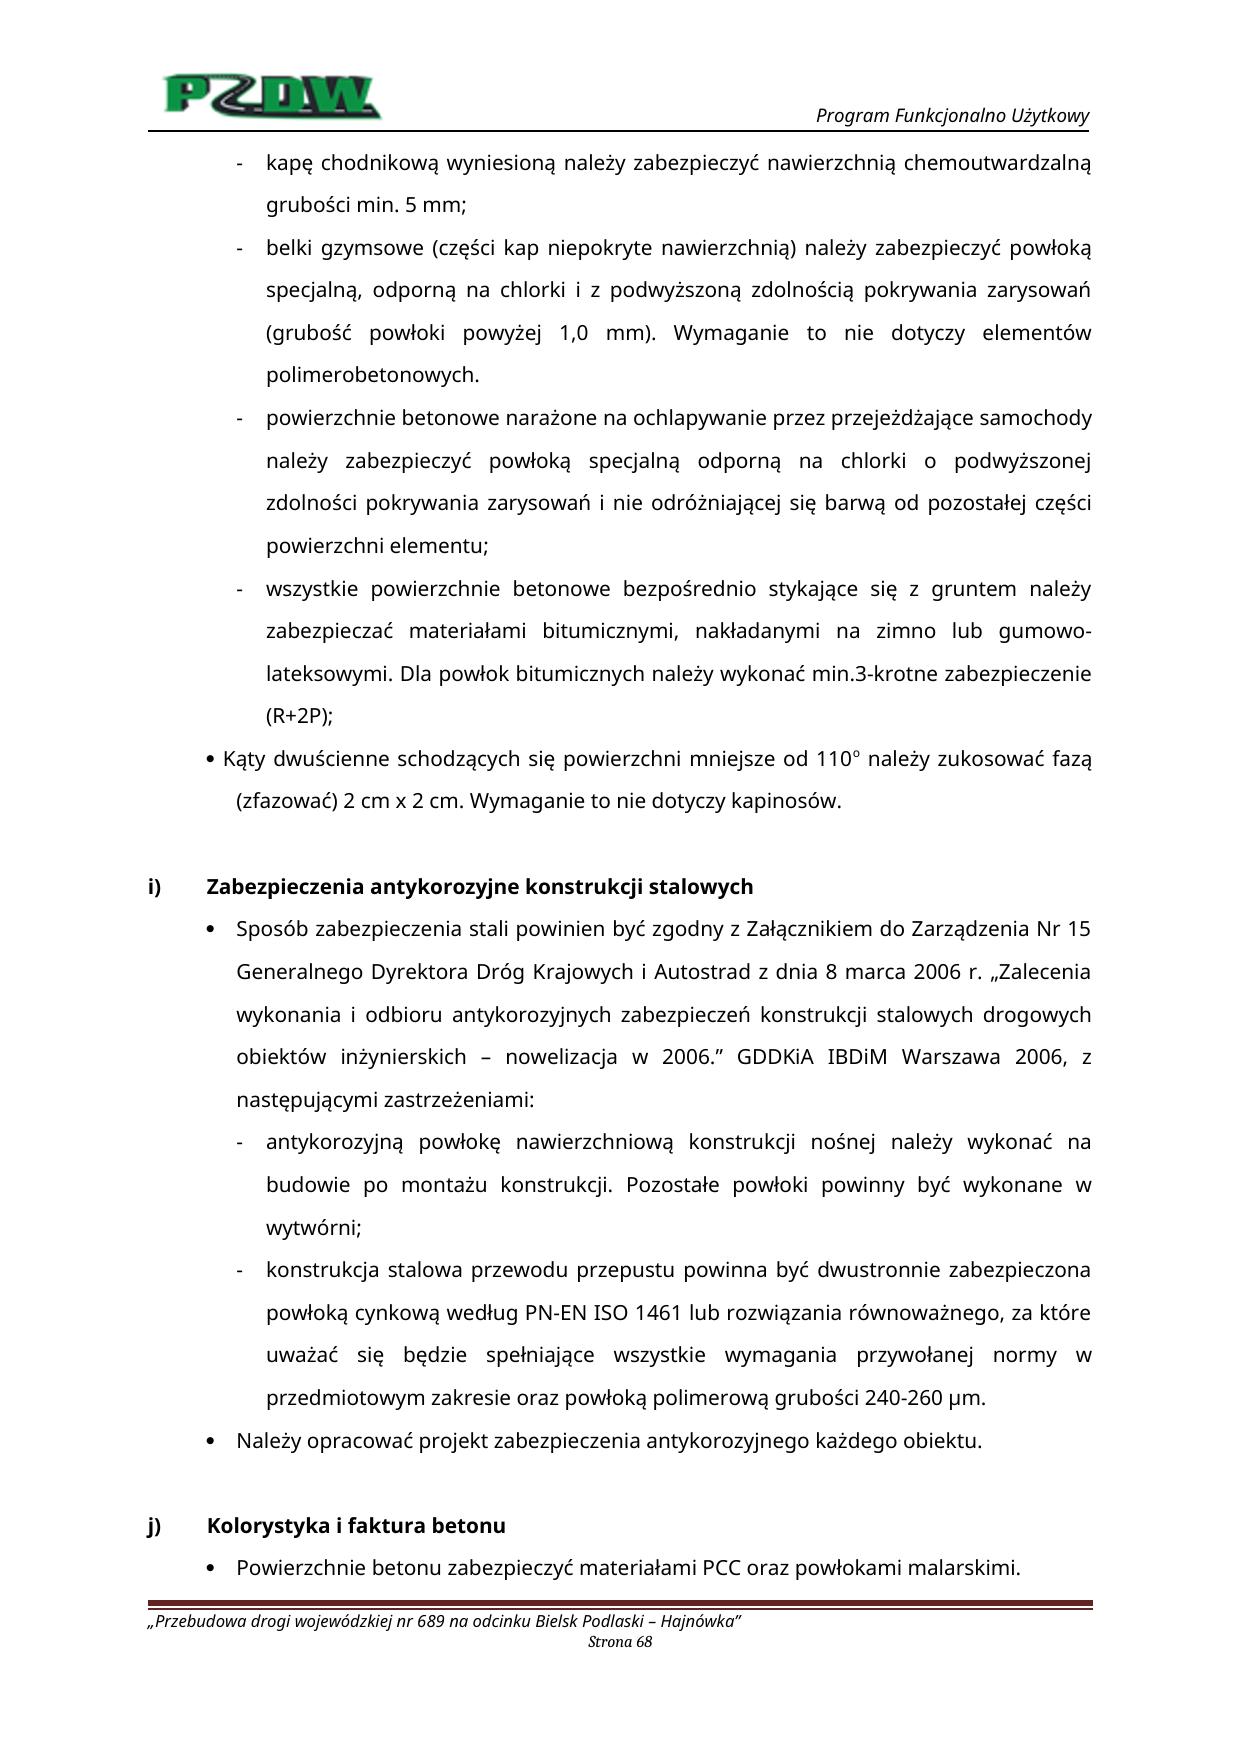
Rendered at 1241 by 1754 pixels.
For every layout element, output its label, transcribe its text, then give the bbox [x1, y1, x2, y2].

list Sposób zabezpieczenia stali powinien być zgodny z Załącznikiem do Zarządzenia Nr 15 Generalnego Dyrektora Dróg Krajowych i Autostrad z dnia 8 marca 2006 r. „Zalecenia wykonania i odbioru antykorozyjnych zabezpieczeń konstrukcji stalowych drogowych obiektów inżynierskich – nowelizacja w 2006.” GDDKiA IBDiM Warszawa 2006, z następującymi zastrzeżeniami: [207, 914, 1093, 1113]
list powierzchnie betonowe narażone na ochlapywanie przez przejeżdżające samochody należy zabezpieczyć powłoką specjalną odporną na chlorki o podwyższonej zdolności pokrywania zarysowań i nie odróżniającej się barwą od pozostałej części powierzchni elementu; [236, 403, 1093, 559]
list kapę chodnikową wyniesioną należy zabezpieczyć nawierzchnią chemoutwardzalną grubości min. 5 mm; [236, 148, 1093, 219]
list konstrukcja stalowa przewodu przepustu powinna być dwustronnie zabezpieczona powłoką cynkową według PN-EN ISO 1461 lub rozwiązania równoważnego, za które uważać się będzie spełniające wszystkie wymagania przywołanej normy w przedmiotowym zakresie oraz powłoką polimerową grubości 240-260 µm. [236, 1255, 1093, 1412]
list Należy opracować projekt zabezpieczenia antykorozyjnego każdego obiektu. [207, 1426, 1093, 1454]
list Zabezpieczenia antykorozyjne konstrukcji stalowych [148, 872, 1093, 900]
list antykorozyjną powłokę nawierzchniową konstrukcji nośnej należy wykonać na budowie po montażu konstrukcji. Pozostałe powłoki powinny być wykonane w wytwórni; [236, 1127, 1093, 1241]
list Kąty dwuścienne schodzących się powierzchni mniejsze od 110o należy zukosować fazą (zfazować) 2 cm x 2 cm. Wymaganie to nie dotyczy kapinosów. [207, 744, 1093, 815]
list belki gzymsowe (części kap niepokryte nawierzchnią) należy zabezpieczyć powłoką specjalną, odporną na chlorki i z podwyższoną zdolnością pokrywania zarysowań (grubość powłoki powyżej 1,0 mm). Wymaganie to nie dotyczy elementów polimerobetonowych. [236, 233, 1093, 389]
list Powierzchnie betonu zabezpieczyć materiałami PCC oraz powłokami malarskimi. [207, 1553, 1093, 1582]
picture [159, 61, 389, 130]
list wszystkie powierzchnie betonowe bezpośrednio stykające się z gruntem należy zabezpieczać materiałami bitumicznymi, nakładanymi na zimno lub gumowo-lateksowymi. Dla powłok bitumicznych należy wykonać min.3-krotne zabezpieczenie (R+2P); [236, 574, 1093, 730]
list Kolorystyka i faktura betonu [148, 1511, 1093, 1539]
